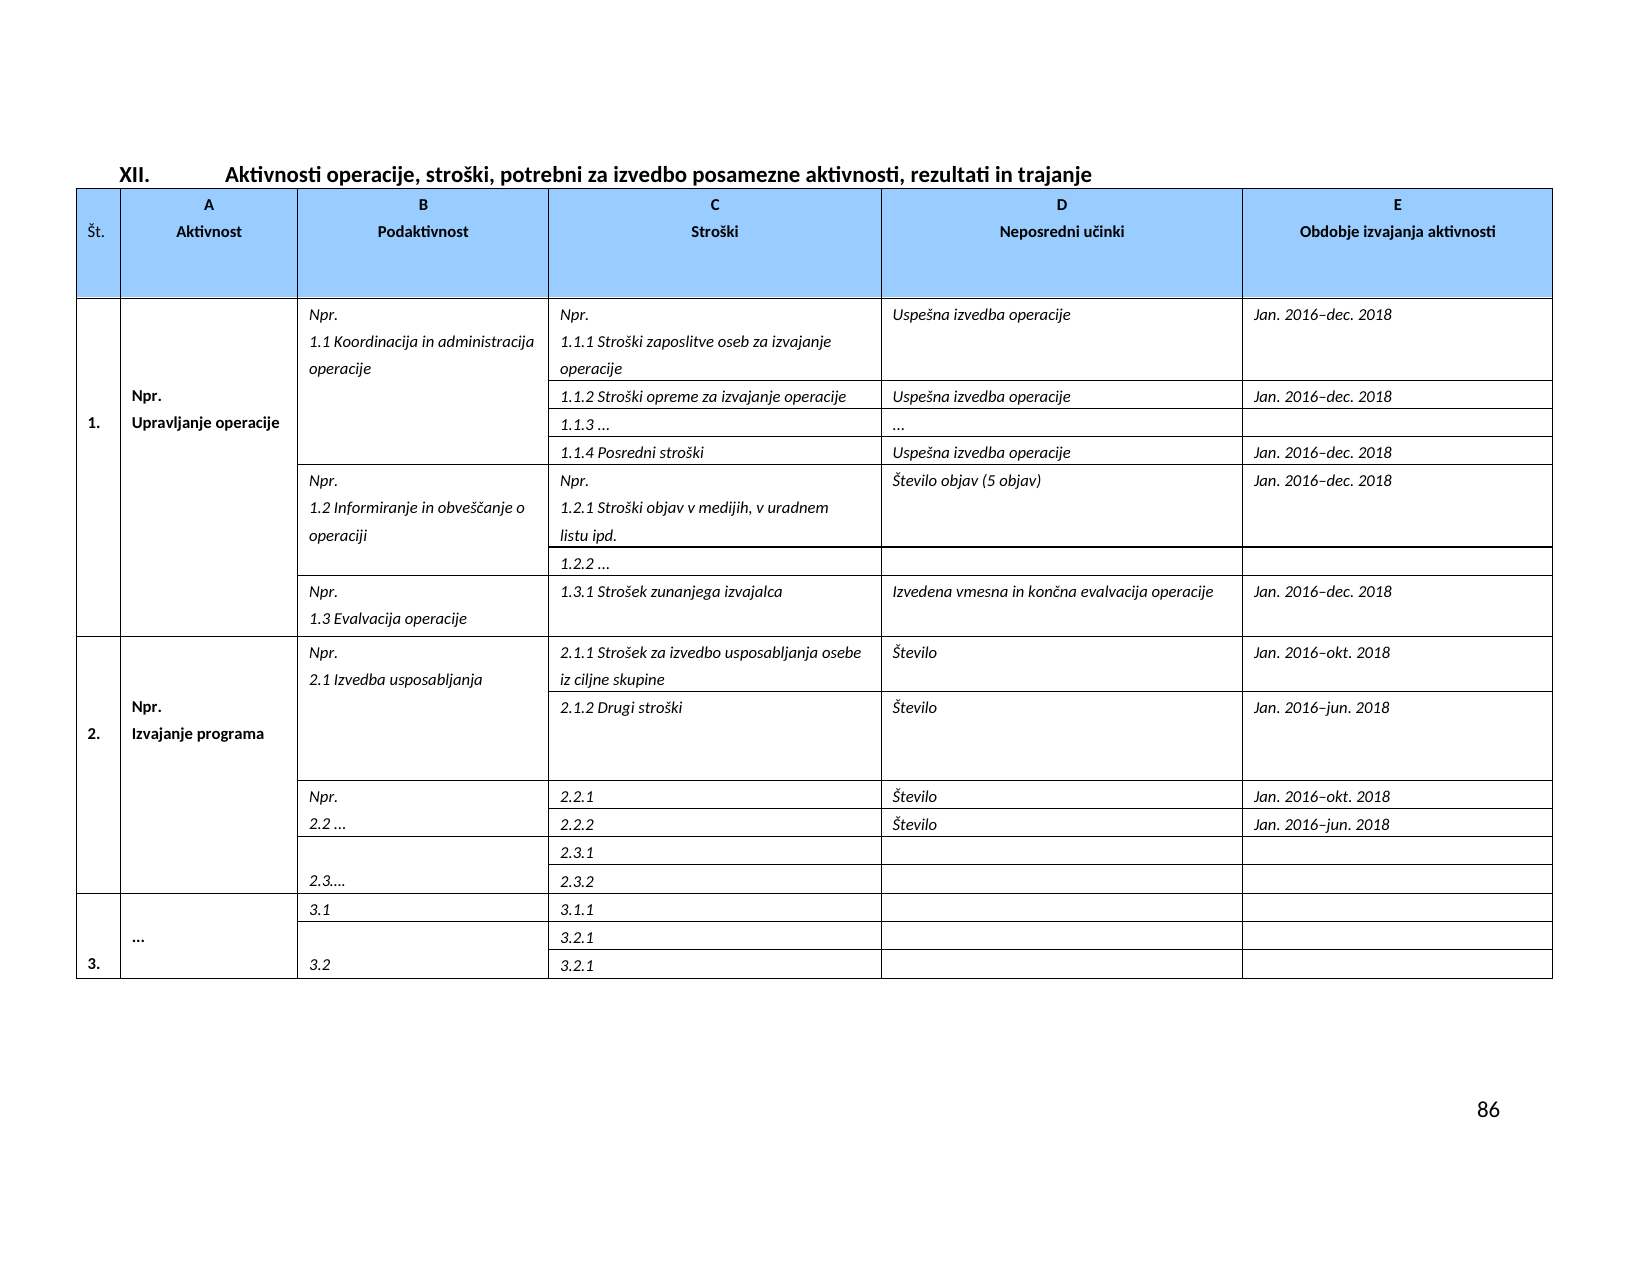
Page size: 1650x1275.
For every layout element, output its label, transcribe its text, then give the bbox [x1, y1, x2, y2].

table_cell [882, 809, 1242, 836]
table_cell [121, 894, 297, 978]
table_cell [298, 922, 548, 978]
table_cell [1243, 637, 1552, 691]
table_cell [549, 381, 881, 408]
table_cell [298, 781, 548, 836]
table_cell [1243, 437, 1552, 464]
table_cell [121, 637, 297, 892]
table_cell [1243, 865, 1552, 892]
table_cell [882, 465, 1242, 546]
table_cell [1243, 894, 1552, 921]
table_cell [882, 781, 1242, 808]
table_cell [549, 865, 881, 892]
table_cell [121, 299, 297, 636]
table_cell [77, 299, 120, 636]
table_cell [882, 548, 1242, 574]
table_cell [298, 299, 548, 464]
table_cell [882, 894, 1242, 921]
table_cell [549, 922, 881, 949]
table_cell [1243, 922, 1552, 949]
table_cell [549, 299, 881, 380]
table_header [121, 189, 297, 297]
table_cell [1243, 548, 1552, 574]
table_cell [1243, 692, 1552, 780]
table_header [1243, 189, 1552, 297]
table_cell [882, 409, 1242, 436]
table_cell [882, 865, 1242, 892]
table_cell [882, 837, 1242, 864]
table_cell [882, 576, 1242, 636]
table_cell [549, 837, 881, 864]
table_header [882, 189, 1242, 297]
list Aktivnosti operacije, stroški, potrebni za izvedbo posamezne aktivnosti, rezultati in trajanje [150, 160, 1500, 188]
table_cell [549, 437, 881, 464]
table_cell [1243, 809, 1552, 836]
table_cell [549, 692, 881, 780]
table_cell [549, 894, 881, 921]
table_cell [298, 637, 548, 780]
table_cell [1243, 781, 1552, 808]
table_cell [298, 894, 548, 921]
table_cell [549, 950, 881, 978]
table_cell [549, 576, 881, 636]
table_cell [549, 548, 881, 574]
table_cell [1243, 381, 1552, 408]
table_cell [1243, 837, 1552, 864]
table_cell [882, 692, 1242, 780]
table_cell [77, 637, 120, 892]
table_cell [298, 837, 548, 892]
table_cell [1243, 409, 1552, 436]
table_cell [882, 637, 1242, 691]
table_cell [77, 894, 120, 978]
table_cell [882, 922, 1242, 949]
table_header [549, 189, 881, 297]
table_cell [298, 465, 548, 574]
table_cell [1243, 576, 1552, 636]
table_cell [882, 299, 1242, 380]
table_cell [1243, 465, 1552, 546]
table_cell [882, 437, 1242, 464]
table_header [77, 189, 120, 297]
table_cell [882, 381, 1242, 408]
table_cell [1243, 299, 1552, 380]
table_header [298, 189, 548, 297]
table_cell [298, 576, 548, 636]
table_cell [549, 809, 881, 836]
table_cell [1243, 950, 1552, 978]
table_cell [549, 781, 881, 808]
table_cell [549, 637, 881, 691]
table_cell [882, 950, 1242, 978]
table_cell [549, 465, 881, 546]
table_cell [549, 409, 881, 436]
